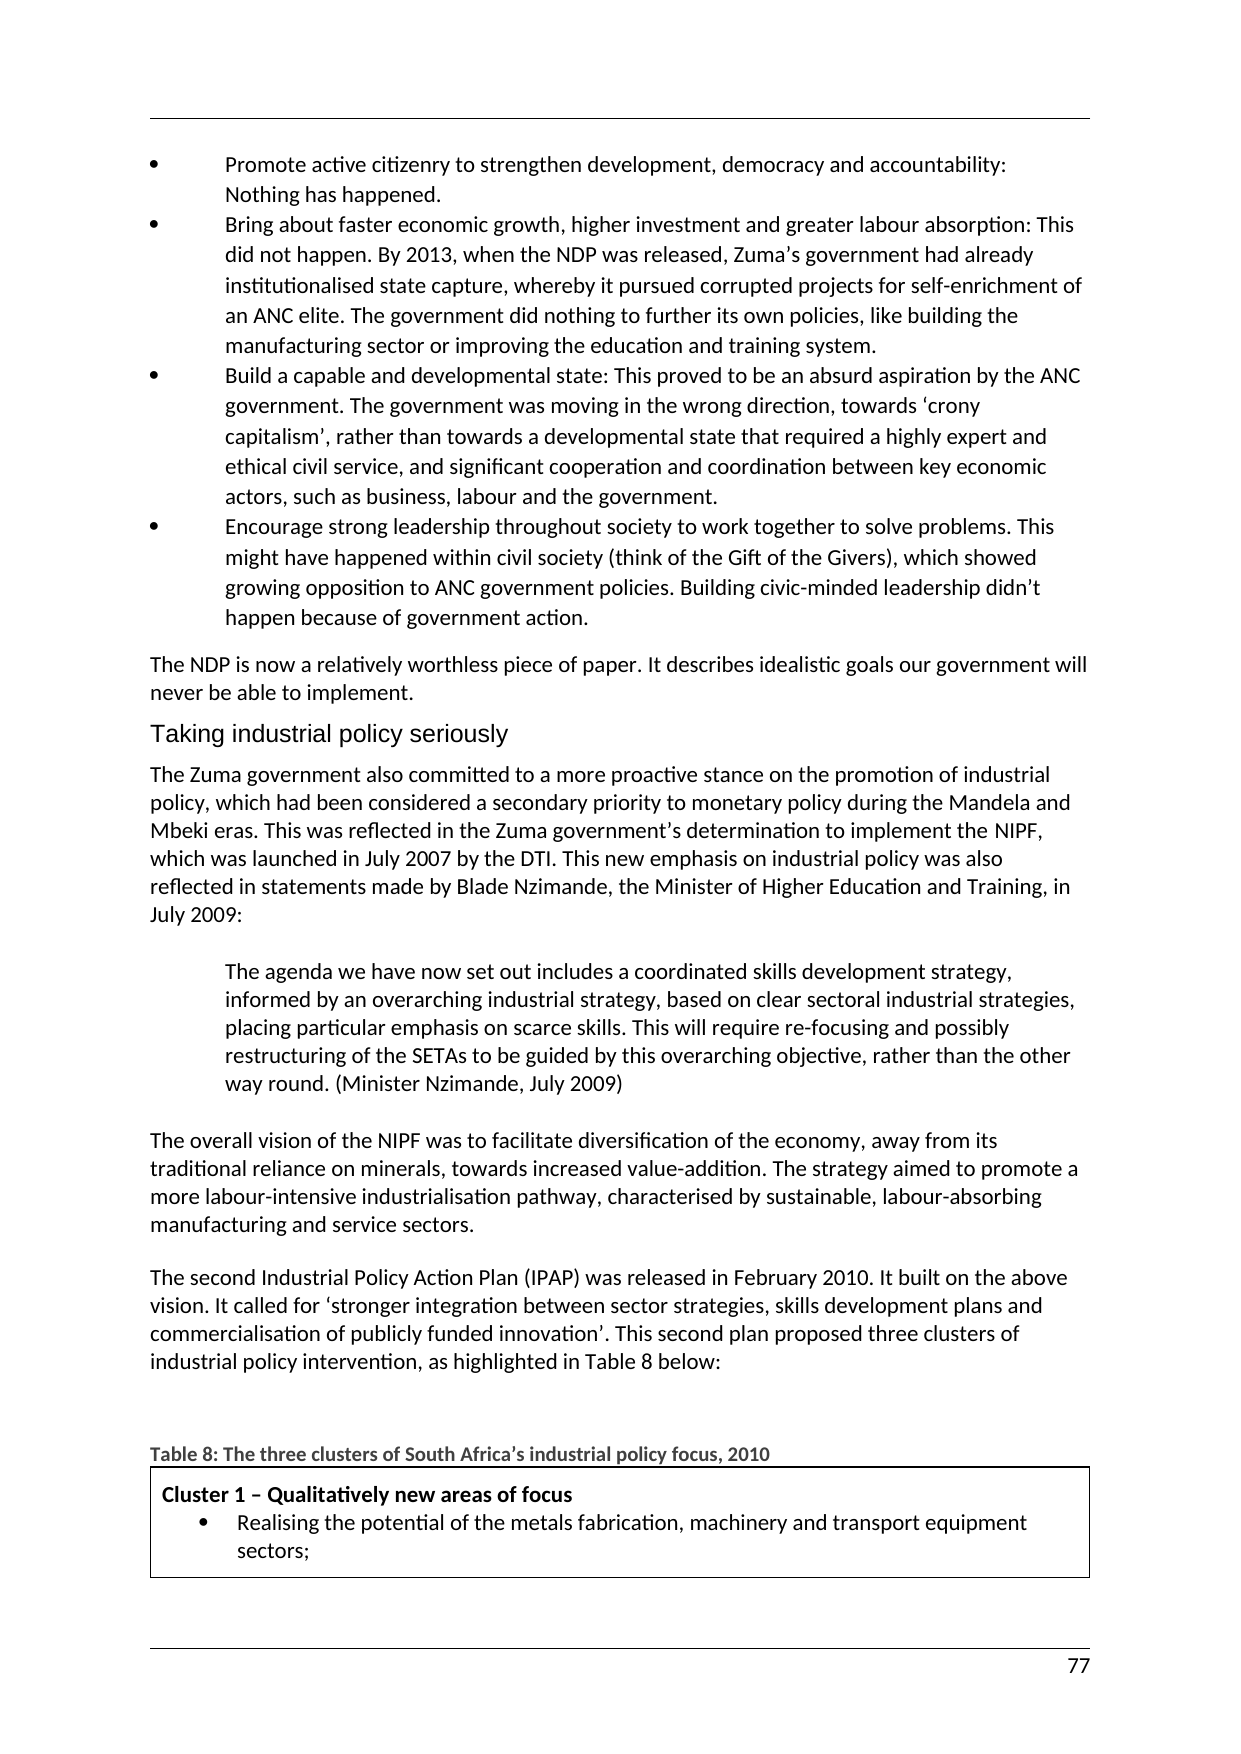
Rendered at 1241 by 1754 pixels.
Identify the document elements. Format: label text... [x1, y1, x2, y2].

subtitle Taking industrial policy seriously [150, 718, 1090, 747]
text The overall vision of the NIPF was to facilitate diversification of the economy, away from its traditional reliance on minerals, towards increased value-addition. The strategy aimed to promote a more labour-intensive industrialisation pathway, characterised by sustainable, labour-absorbing manufacturing and service sectors. [150, 1126, 1090, 1238]
list Bring about faster economic growth, higher investment and greater labour absorption: This did not happen. By 2013, when the NDP was released, Zuma’s government had already institutionalised state capture, whereby it pursued corrupted projects for self-enrichment of an ANC elite. The government did nothing to further its own policies, like building the manufacturing sector or improving the education and training system. [150, 210, 1090, 359]
text The NDP is now a relatively worthless piece of paper. It describes idealistic goals our government will never be able to implement. [150, 650, 1090, 706]
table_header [151, 1468, 1089, 1577]
text The second Industrial Policy Action Plan (IPAP) was released in February 2010. It built on the above vision. It called for ‘stronger integration between sector strategies, skills development plans and commercialisation of publicly funded innovation’. This second plan proposed three clusters of industrial policy intervention, as highlighted in Table 8 below: [150, 1263, 1090, 1376]
text The agenda we have now set out includes a coordinated skills development strategy, informed by an overarching industrial strategy, based on clear sectoral industrial strategies, placing particular emphasis on scarce skills. This will require re-focusing and possibly restructuring of the SETAs to be guided by this overarching objective, rather than the other way round. (Minister Nzimande, July 2009) [225, 957, 1090, 1097]
text The Zuma government also committed to a more proactive stance on the promotion of industrial policy, which had been considered a secondary priority to monetary policy during the Mandela and Mbeki eras. This was reflected in the Zuma government’s determination to implement the NIPF, which was launched in July 2007 by the DTI. This new emphasis on industrial policy was also reflected in statements made by Blade Nzimande, the Minister of Higher Education and Training, in July 2009: [150, 760, 1090, 928]
list Encourage strong leadership throughout society to work together to solve problems. This might have happened within civil society (think of the Gift of the Givers), which showed growing opposition to ANC government policies. Building civic-minded leadership didn’t happen because of government action. [150, 512, 1090, 631]
text Table 8: The three clusters of South Africa’s industrial policy focus, 2010 [150, 1441, 1090, 1466]
list Build a capable and developmental state: This proved to be an absurd aspiration by the ANC government. The government was moving in the wrong direction, towards ‘crony capitalism’, rather than towards a developmental state that required a highly expert and ethical civil service, and significant cooperation and coordination between key economic actors, such as business, labour and the government. [150, 361, 1090, 510]
list Promote active citizenry to strengthen development, democracy and accountability: Nothing has happened. [150, 150, 1090, 208]
